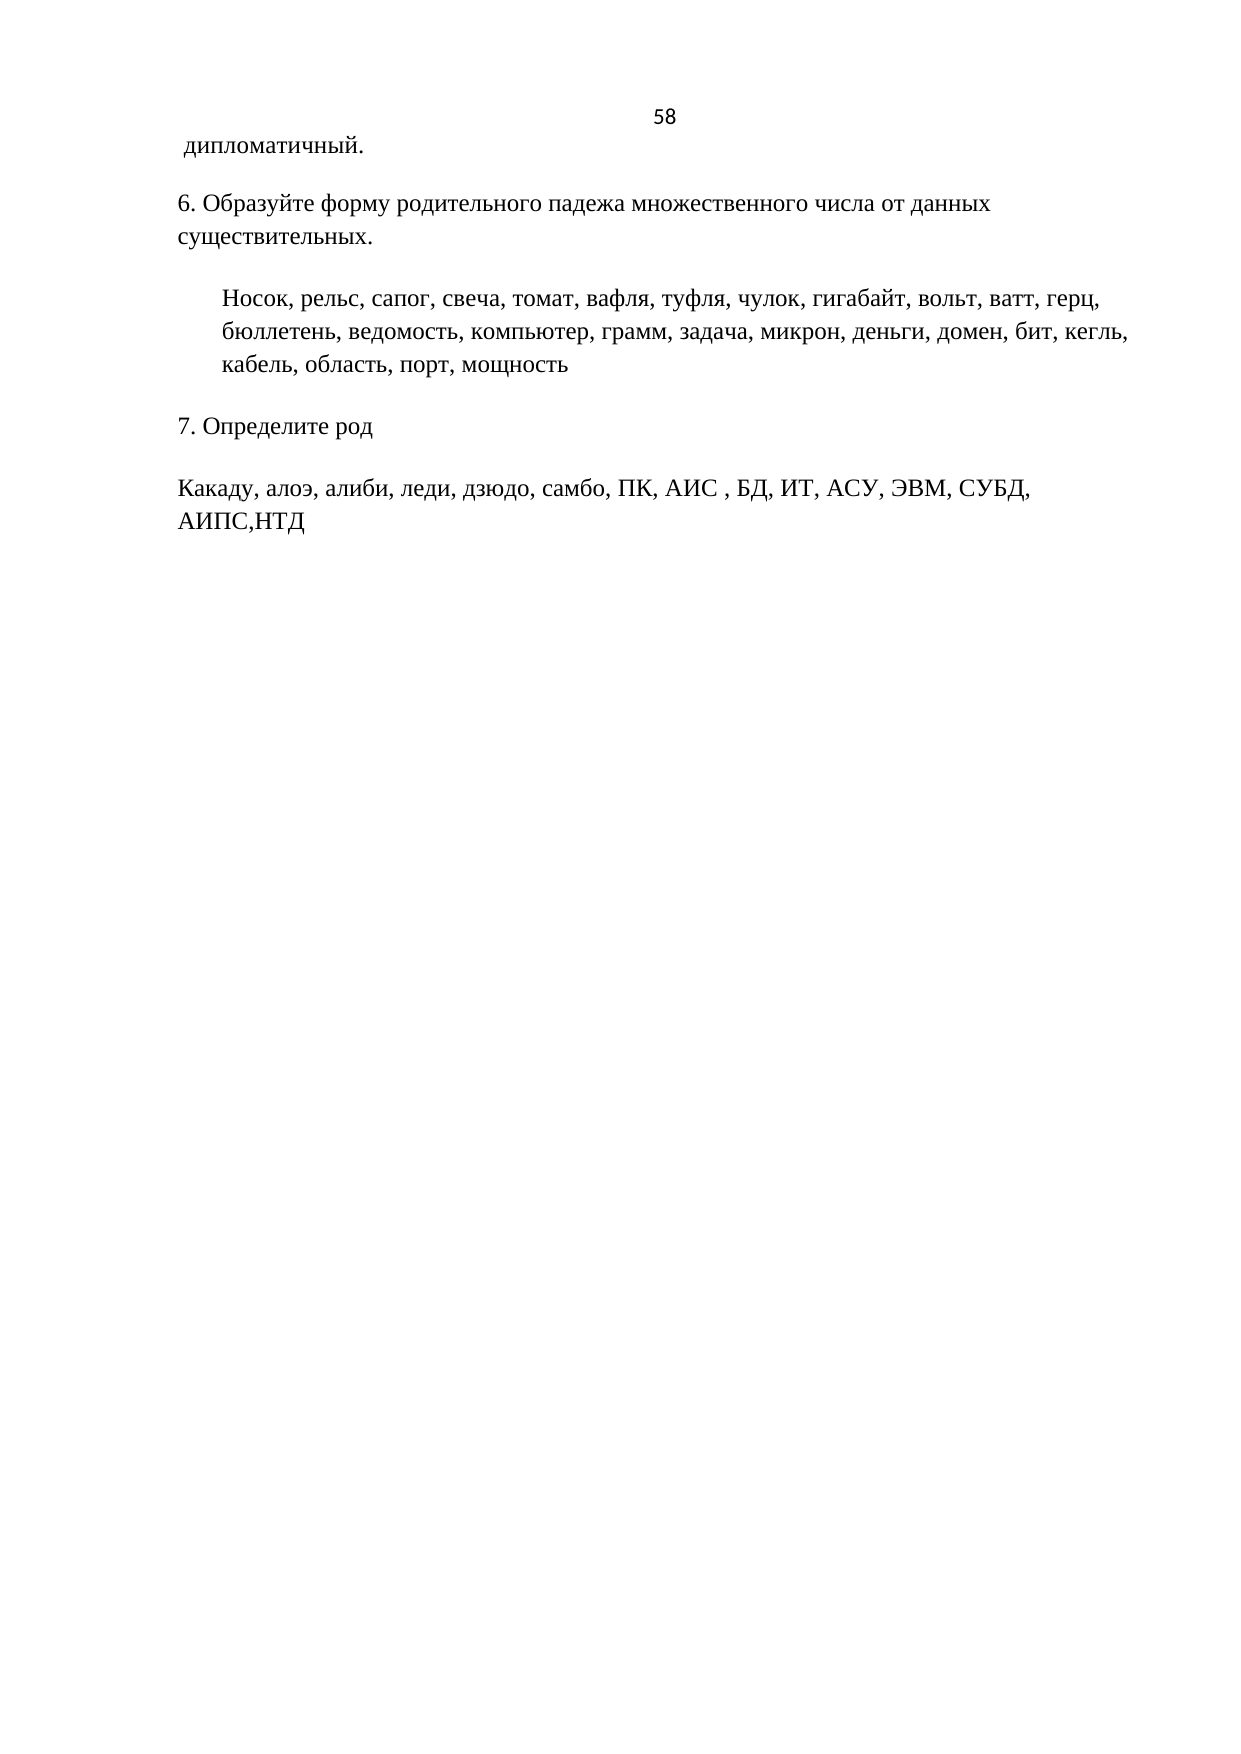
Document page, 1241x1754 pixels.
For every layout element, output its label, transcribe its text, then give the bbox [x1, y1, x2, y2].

text 7. Определите род [177, 411, 1152, 440]
text Носок, рельс, сапог, свеча, томат, вафля, туфля, чулок, гигабайт, вольт, ватт, герц, бюллетень, ведомость, компьютер, грамм, задача, микрон, деньги, домен, бит, кегль, кабель, область, порт, мощность [222, 283, 1152, 378]
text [184, 130, 1152, 158]
text Какаду, алоэ, алиби, леди, дзюдо, самбо, ПК, АИС , БД, ИТ, АСУ, ЭВМ, СУБД, АИПС,НТД [177, 473, 1152, 535]
text 6. Образуйте форму родительного падежа множественного числа от данных существительных. [177, 188, 1152, 249]
